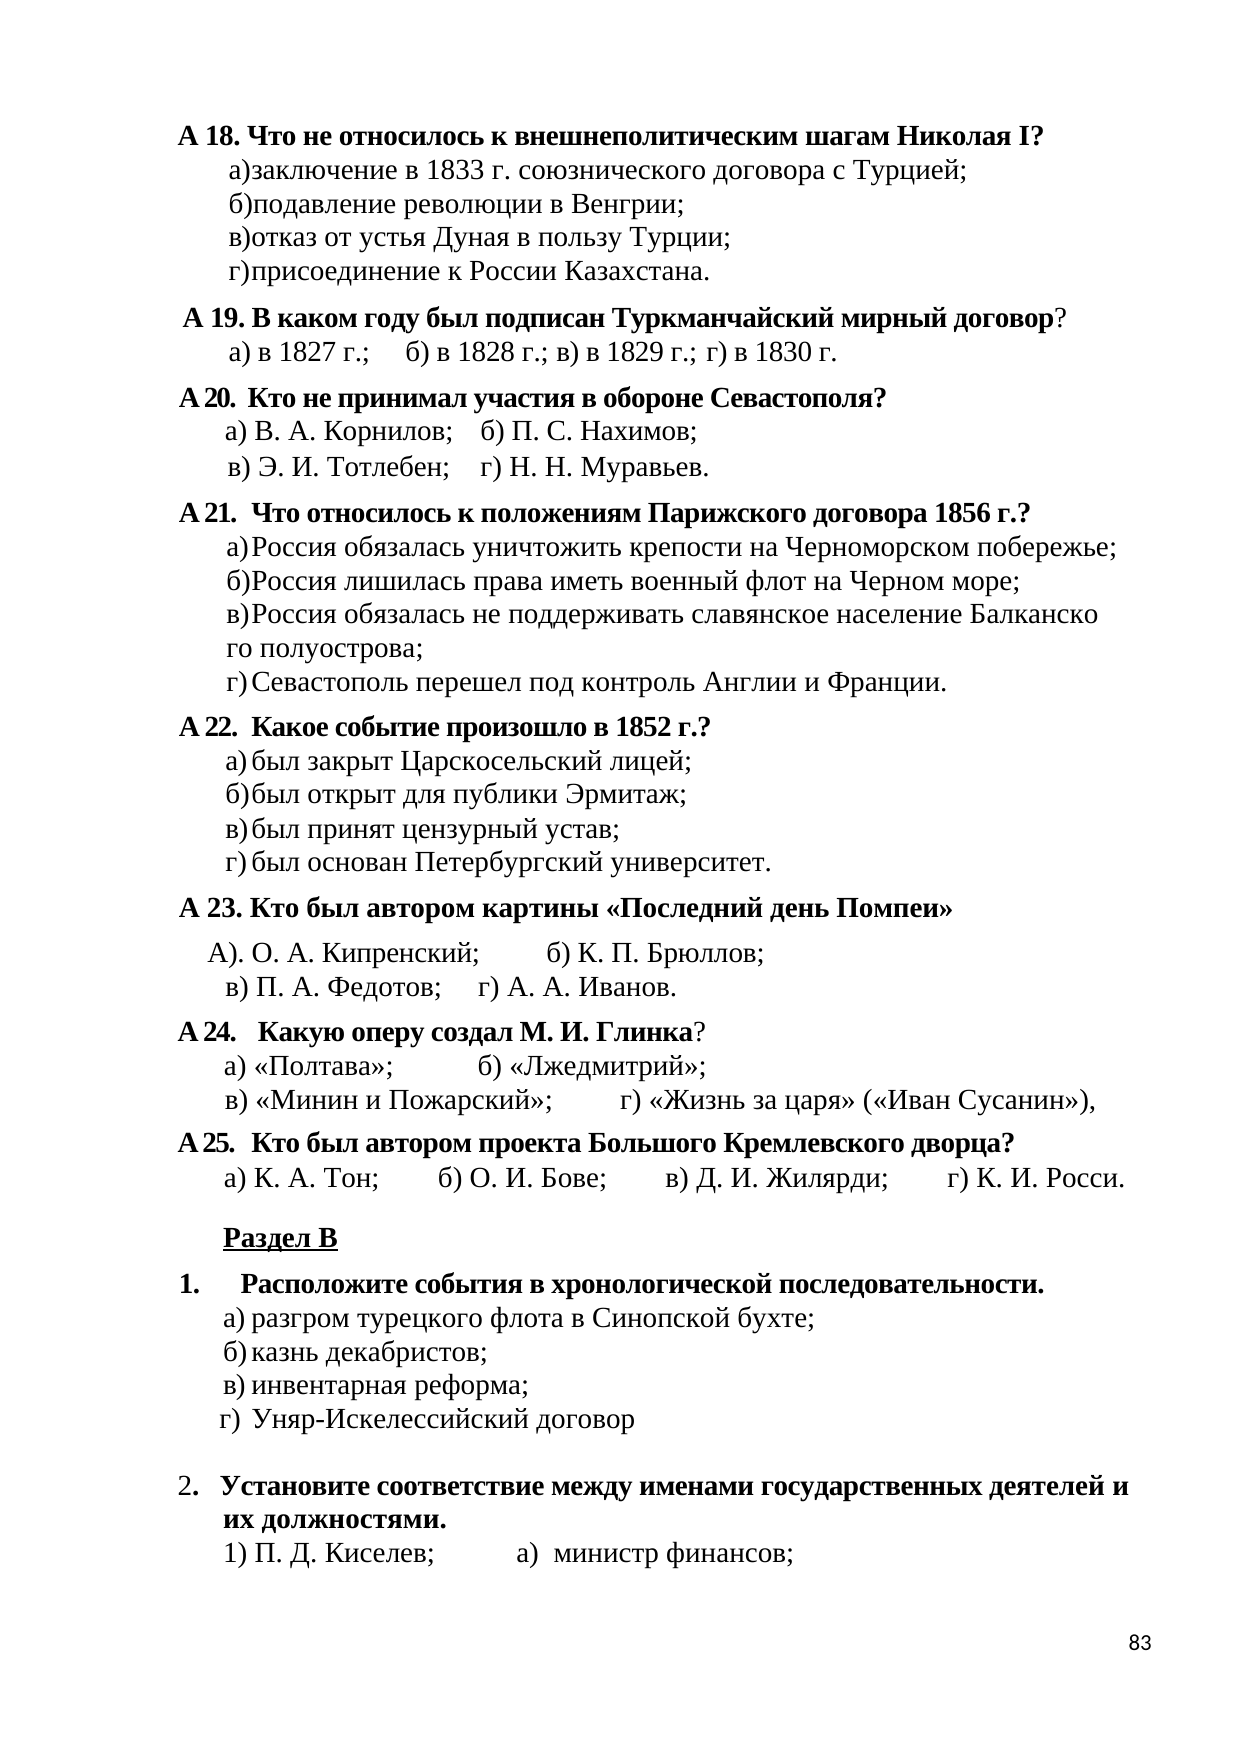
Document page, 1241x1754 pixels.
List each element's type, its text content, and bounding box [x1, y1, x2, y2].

text б) казнь декабристов; [223, 1334, 1152, 1367]
text г) был основан Петербургский университет. [225, 844, 1152, 878]
text г) Севастополь перешел под контроль Англии и Франции. [226, 664, 1152, 697]
text А 23. Кто был автором картины «Последний день Помпеи» [179, 890, 1068, 923]
text А 22. Какое событие произошло в 1852 г.? [179, 709, 1152, 742]
text А). О. А. Кипренский; б) К. П. Брюллов; [177, 935, 1068, 969]
text в) отказ от устья Дуная в пользу Турции; [228, 219, 1152, 253]
text а) был закрыт Царскосельский лицей; [225, 743, 1152, 777]
text г) Уняр-Искелессийский договор [177, 1401, 1152, 1434]
text А 18. Что не относилось к внешнеполитическим шагам Николая I? [177, 118, 1152, 152]
text б)подавление революции в Венгрии; [228, 186, 1152, 219]
text а) «Полтава»; б) «Лжедмитрий»; [224, 1048, 1152, 1082]
text в) П. А. Федотов; г) А. А. Иванов. [225, 969, 1152, 1002]
text А 21. Что относилось к положениям Парижского договора 1856 г.? [179, 496, 1152, 529]
text в) «Минин и Пожарский»; г) «Жизнь за царя» («Иван Сусанин»), [224, 1082, 1152, 1116]
text Раздел В [223, 1220, 1152, 1254]
text а) заключение в 1833 г. союзнического договора с Турцией; [228, 152, 1152, 186]
text б) был открыт для публики Эрмитаж; [225, 777, 1152, 810]
text б) Россия лишилась права иметь военный флот на Черном море; [226, 563, 1152, 596]
text 1. Расположите события в хронологической последовательности. [179, 1267, 1152, 1300]
text в) Россия обязалась не поддерживать славянское население Балканско го полуострова; [226, 596, 1152, 663]
text А 20. Кто не принимал участия в обороне Севастополя? а) В. А. Корнилов; б) П. С. Нахимов; [179, 380, 1026, 447]
text 2. Установите соответствие между именами государственных деятелей и их должностями. 1) П. Д. Киселев; а) министр финансов; [177, 1468, 1152, 1568]
text г) присоединение к России Казахстана. [228, 253, 1152, 287]
text А 25. Кто был автором проекта Большого Кремлевского дворца? [177, 1125, 1152, 1158]
text а) разгром турецкого флота в Синопской бухте; [223, 1300, 1152, 1334]
text а) К. А. Тон; б) О. И. Бове; в) Д. И. Жилярди; г) К. И. Росси. [224, 1160, 1152, 1193]
text в) Э. И. Тотлебен; г) Н. Н. Муравьев. [227, 449, 1152, 483]
text А 24. Какую оперу создал М. И. Глинка? [177, 1014, 1152, 1048]
text А 19. В каком году был подписан Туркманчайский мирный договор? а) в 1827 г.; б) в 1828 г.; в) в 1829 г.; г) в 1830 г. [182, 300, 1152, 367]
text в) инвентарная реформа; [223, 1367, 1152, 1401]
text а) Россия обязалась уничтожить крепости на Черноморском побережье; [226, 529, 1152, 563]
text в) был принят цензурный устав; [225, 811, 1152, 844]
